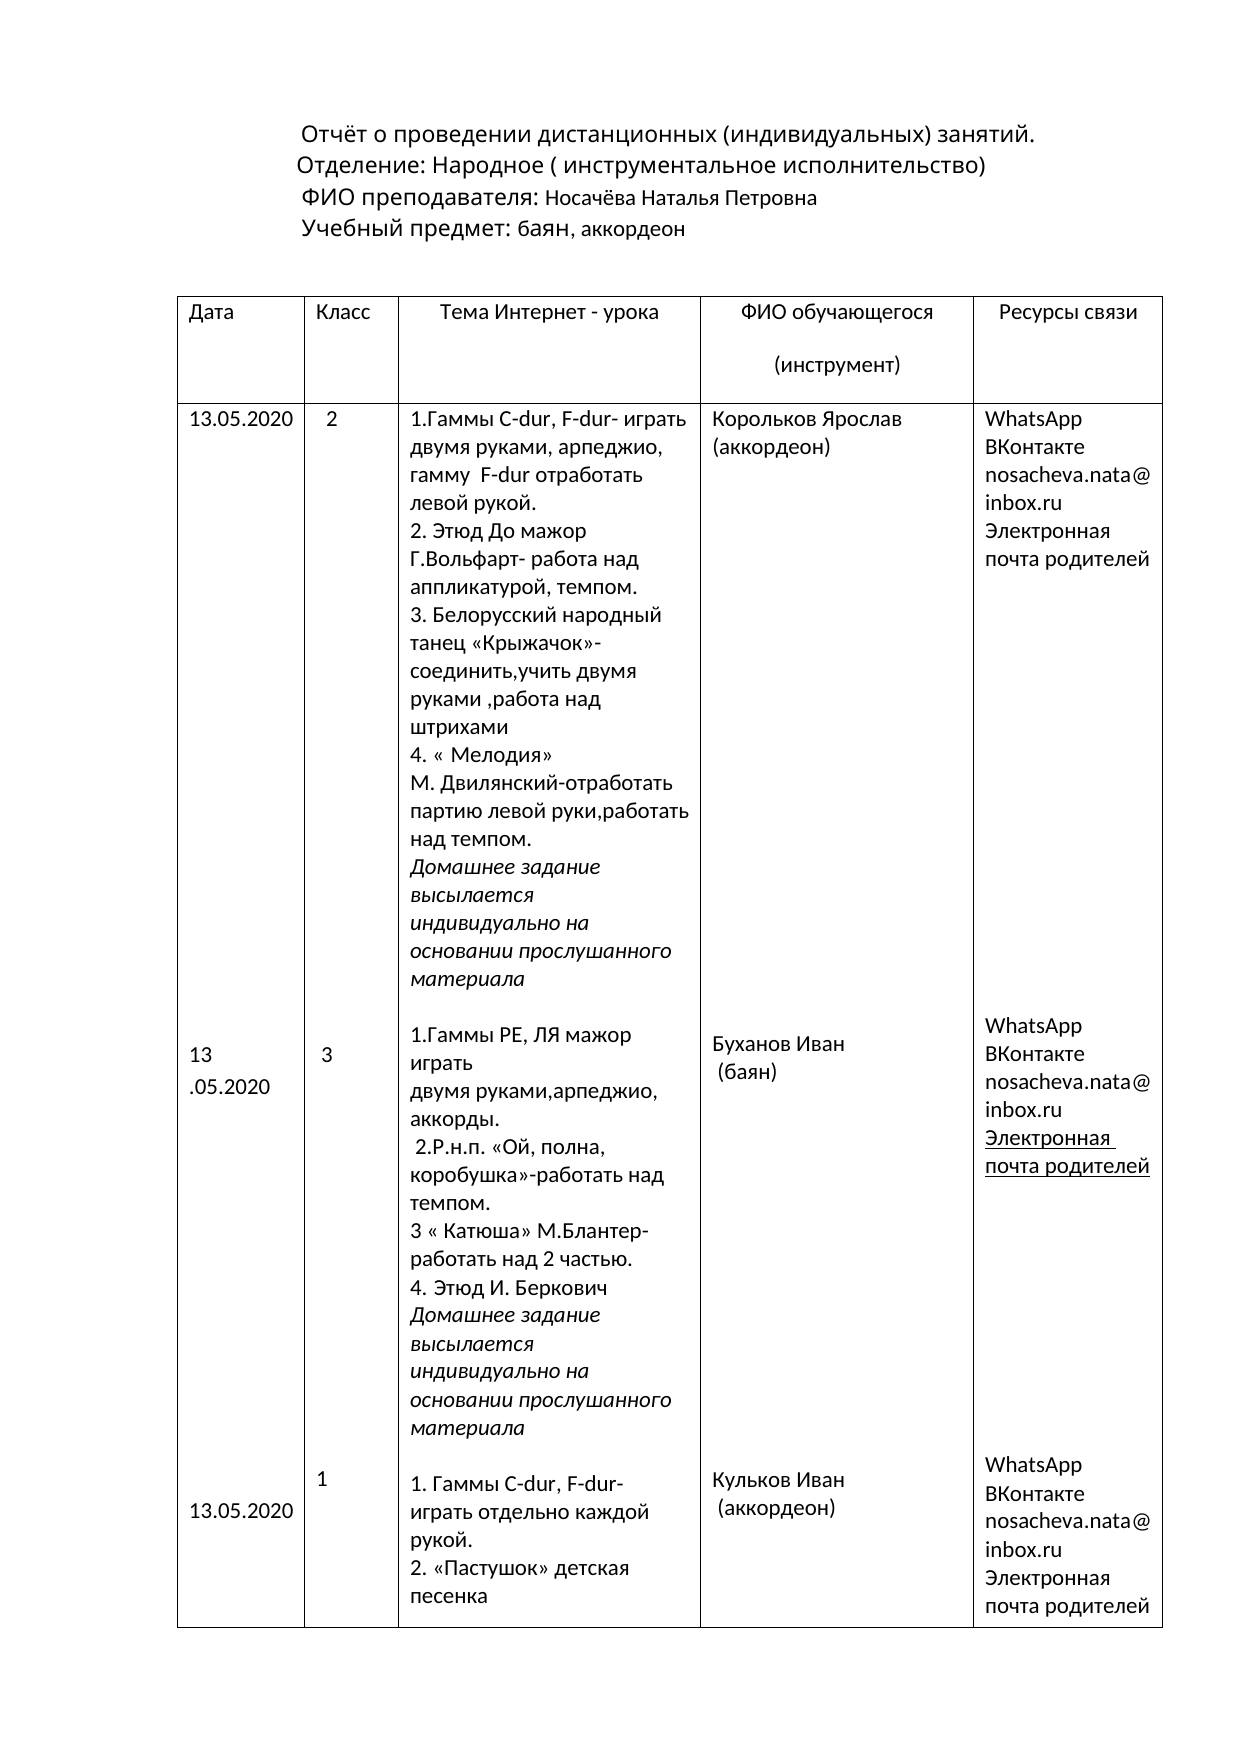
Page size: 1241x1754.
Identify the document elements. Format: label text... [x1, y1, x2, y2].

text Отчёт о проведении дистанционных (индивидуальных) занятий. [177, 118, 1152, 149]
table_header Тема Интернет - урока [399, 297, 700, 403]
text Отделение: Народное ( инструментальное исполнительство) [177, 149, 1152, 181]
table_header Ресурсы связи [974, 297, 1162, 403]
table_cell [701, 404, 973, 1627]
text Учебный предмет: баян, аккордеон [177, 212, 1152, 243]
text ФИО преподавателя: Носачёва Наталья Петровна [177, 181, 1152, 212]
table_header Класс [305, 297, 398, 403]
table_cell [974, 404, 1162, 1627]
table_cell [399, 404, 700, 1627]
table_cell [178, 404, 304, 1627]
table_header ФИО обучающегося (инструмент) [701, 297, 973, 403]
table_cell 2 3 1 2 1 1 [305, 404, 398, 1627]
table_header Дата [178, 297, 304, 403]
